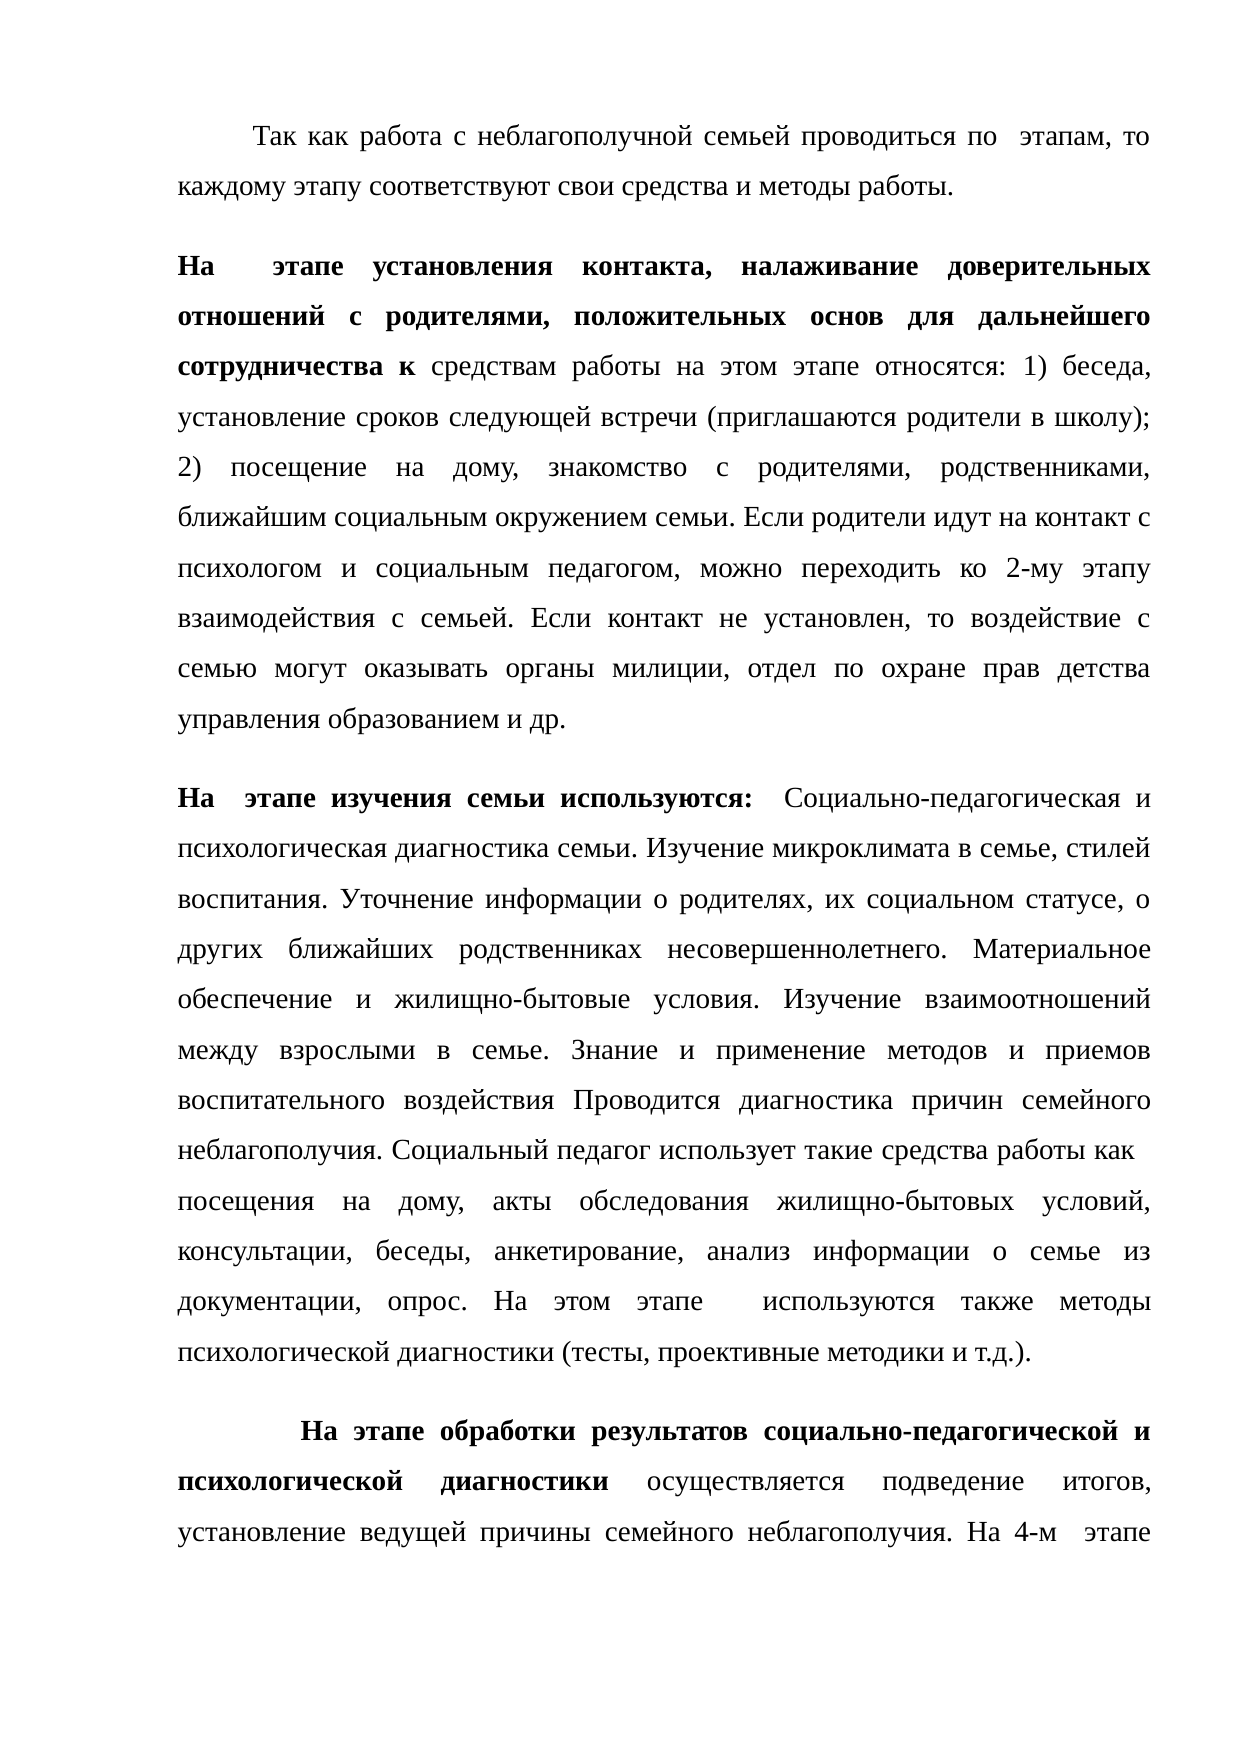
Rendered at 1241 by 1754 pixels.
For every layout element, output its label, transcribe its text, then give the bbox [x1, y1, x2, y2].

text На этапе установления контакта, налаживание доверительных отношений с родителями, положительных основ для дальнейшего сотрудничества к средствам работы на этом этапе относятся: 1) беседа, установление сроков следующей встречи (приглашаются родители в школу); 2) посещение на дому, знакомство с родителями, родственниками, ближайшим социальным окружением семьи. Если родители идут на контакт с психологом и социальным педагогом, можно переходить ко 2-му этапу взаимодействия с семьей. Если контакт не установлен, то воздействие с семью могут оказывать органы милиции, отдел по охране прав детства управления образованием и др. [177, 248, 1152, 734]
text На этапе изучения семьи используются: Социально-педагогическая и психологическая диагностика семьи. Изучение микроклимата в семье, стилей воспитания. Уточнение информации о родителях, их социальном статусе, о других ближайших родственниках несовершеннолетнего. Материальное обеспечение и жилищно-бытовые условия. Изучение взаимоотношений между взрослыми в семье. Знание и применение методов и приемов воспитательного воздействия Проводится диагностика причин семейного неблагополучия. Социальный педагог использует такие средства работы как посещения на дому, акты обследования жилищно-бытовых условий, консультации, беседы, анкетирование, анализ информации о семье из документации, опрос. На этом этапе используются также методы психологической диагностики (тесты, проективные методики и т.д.). [177, 780, 1152, 1367]
text Так как работа с неблагополучной семьей проводиться по этапам, то каждому этапу соответствуют свои средства и методы работы. [177, 118, 1152, 202]
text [177, 1413, 1152, 1547]
